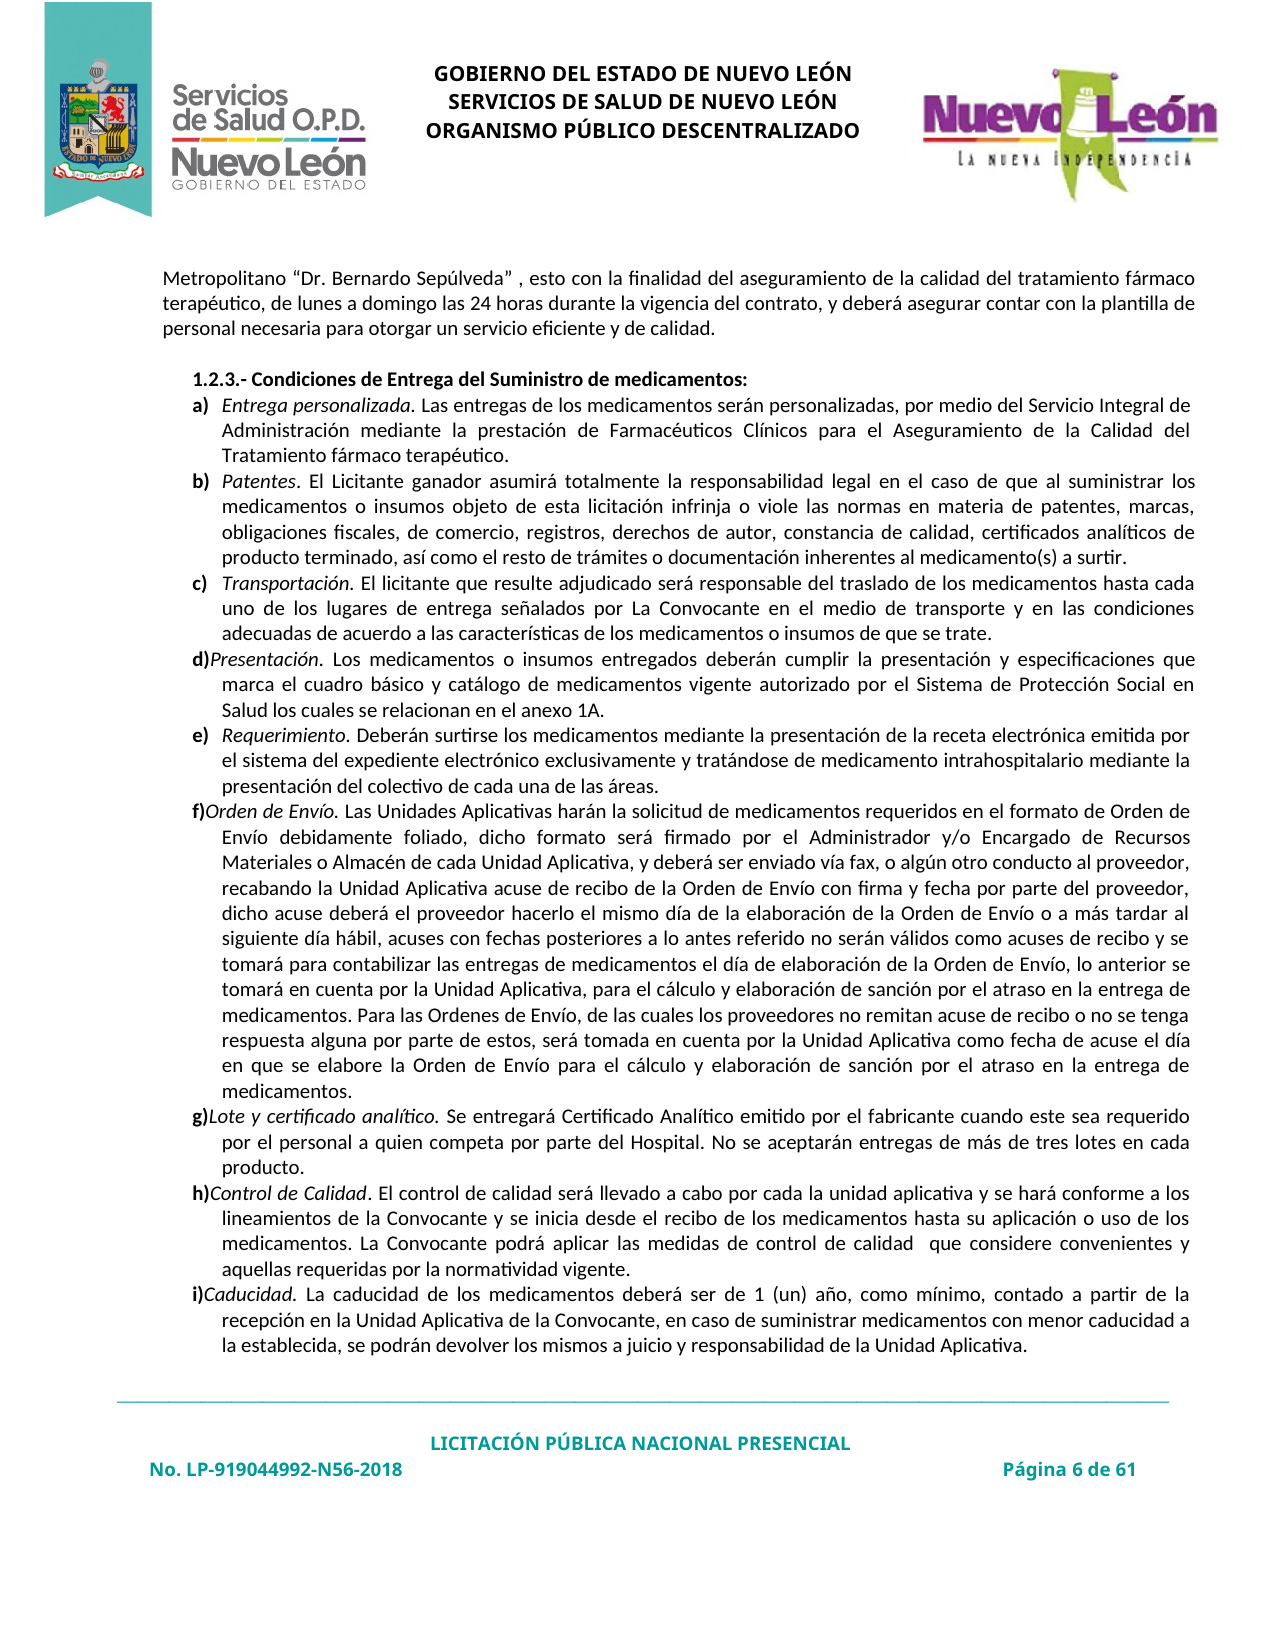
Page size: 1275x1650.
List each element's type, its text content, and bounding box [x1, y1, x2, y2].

list Caducidad. La caducidad de los medicamentos deberá ser de 1 (un) año, como mínimo, contado a partir de la recepción en la Unidad Aplicativa de la Convocante, en caso de suministrar medicamentos con menor caducidad a la establecida, se podrán devolver los mismos a juicio y responsabilidad de la Unidad Aplicativa. [192, 1281, 1192, 1358]
picture [15, 2, 1249, 229]
list Requerimiento. Deberán surtirse los medicamentos mediante la presentación de la receta electrónica emitida por el sistema del expediente electrónico exclusivamente y tratándose de medicamento intrahospitalario mediante la presentación del colectivo de cada una de las áreas. [192, 722, 1192, 798]
list Lote y certificado analítico. Se entregará Certificado Analítico emitido por el fabricante cuando este sea requerido por el personal a quien competa por parte del Hospital. No se aceptarán entregas de más de tres lotes en cada producto. [192, 1103, 1192, 1180]
list Orden de Envío. Las Unidades Aplicativas harán la solicitud de medicamentos requeridos en el formato de Orden de Envío debidamente foliado, dicho formato será firmado por el Administrador y/o Encargado de Recursos Materiales o Almacén de cada Unidad Aplicativa, y deberá ser enviado vía fax, o algún otro conducto al proveedor, recabando la Unidad Aplicativa acuse de recibo de la Orden de Envío con firma y fecha por parte del proveedor, dicho acuse deberá el proveedor hacerlo el mismo día de la elaboración de la Orden de Envío o a más tardar al siguiente día hábil, acuses con fechas posteriores a lo antes referido no serán válidos como acuses de recibo y se tomará para contabilizar las entregas de medicamentos el día de elaboración de la Orden de Envío, lo anterior se tomará en cuenta por la Unidad Aplicativa, para el cálculo y elaboración de sanción por el atraso en la entrega de medicamentos. Para las Ordenes de Envío, de las cuales los proveedores no remitan acuse de recibo o no se tenga respuesta alguna por parte de estos, será tomada en cuenta por la Unidad Aplicativa como fecha de acuse el día en que se elabore la Orden de Envío para el cálculo y elaboración de sanción por el atraso en la entrega de medicamentos. [192, 798, 1192, 1103]
text 1.2.3.- Condiciones de Entrega del Suministro de medicamentos: [192, 366, 1197, 392]
list Entrega personalizada. Las entregas de los medicamentos serán personalizadas, por medio del Servicio Integral de Administración mediante la prestación de Farmacéuticos Clínicos para el Aseguramiento de la Calidad del Tratamiento fármaco terapéutico. [192, 392, 1192, 468]
list Patentes. El Licitante ganador asumirá totalmente la responsabilidad legal en el caso de que al suministrar los medicamentos o insumos objeto de esta licitación infrinja o viole las normas en materia de patentes, marcas, obligaciones fiscales, de comercio, registros, derechos de autor, constancia de calidad, certificados analíticos de producto terminado, así como el resto de trámites o documentación inherentes al medicamento(s) a surtir. [192, 468, 1197, 570]
list Transportación. El licitante que resulte adjudicado será responsable del traslado de los medicamentos hasta cada uno de los lugares de entrega señalados por La Convocante en el medio de transporte y en las condiciones adecuadas de acuerdo a las características de los medicamentos o insumos de que se trate. [192, 570, 1197, 646]
list Control de Calidad. El control de calidad será llevado a cabo por cada la unidad aplicativa y se hará conforme a los lineamientos de la Convocante y se inicia desde el recibo de los medicamentos hasta su aplicación o uso de los medicamentos. La Convocante podrá aplicar las medidas de control de calidad que considere convenientes y aquellas requeridas por la normatividad vigente. [192, 1180, 1192, 1281]
list Presentación. Los medicamentos o insumos entregados deberán cumplir la presentación y especificaciones que marca el cuadro básico y catálogo de medicamentos vigente autorizado por el Sistema de Protección Social en Salud los cuales se relacionan en el anexo 1A. [192, 646, 1197, 722]
